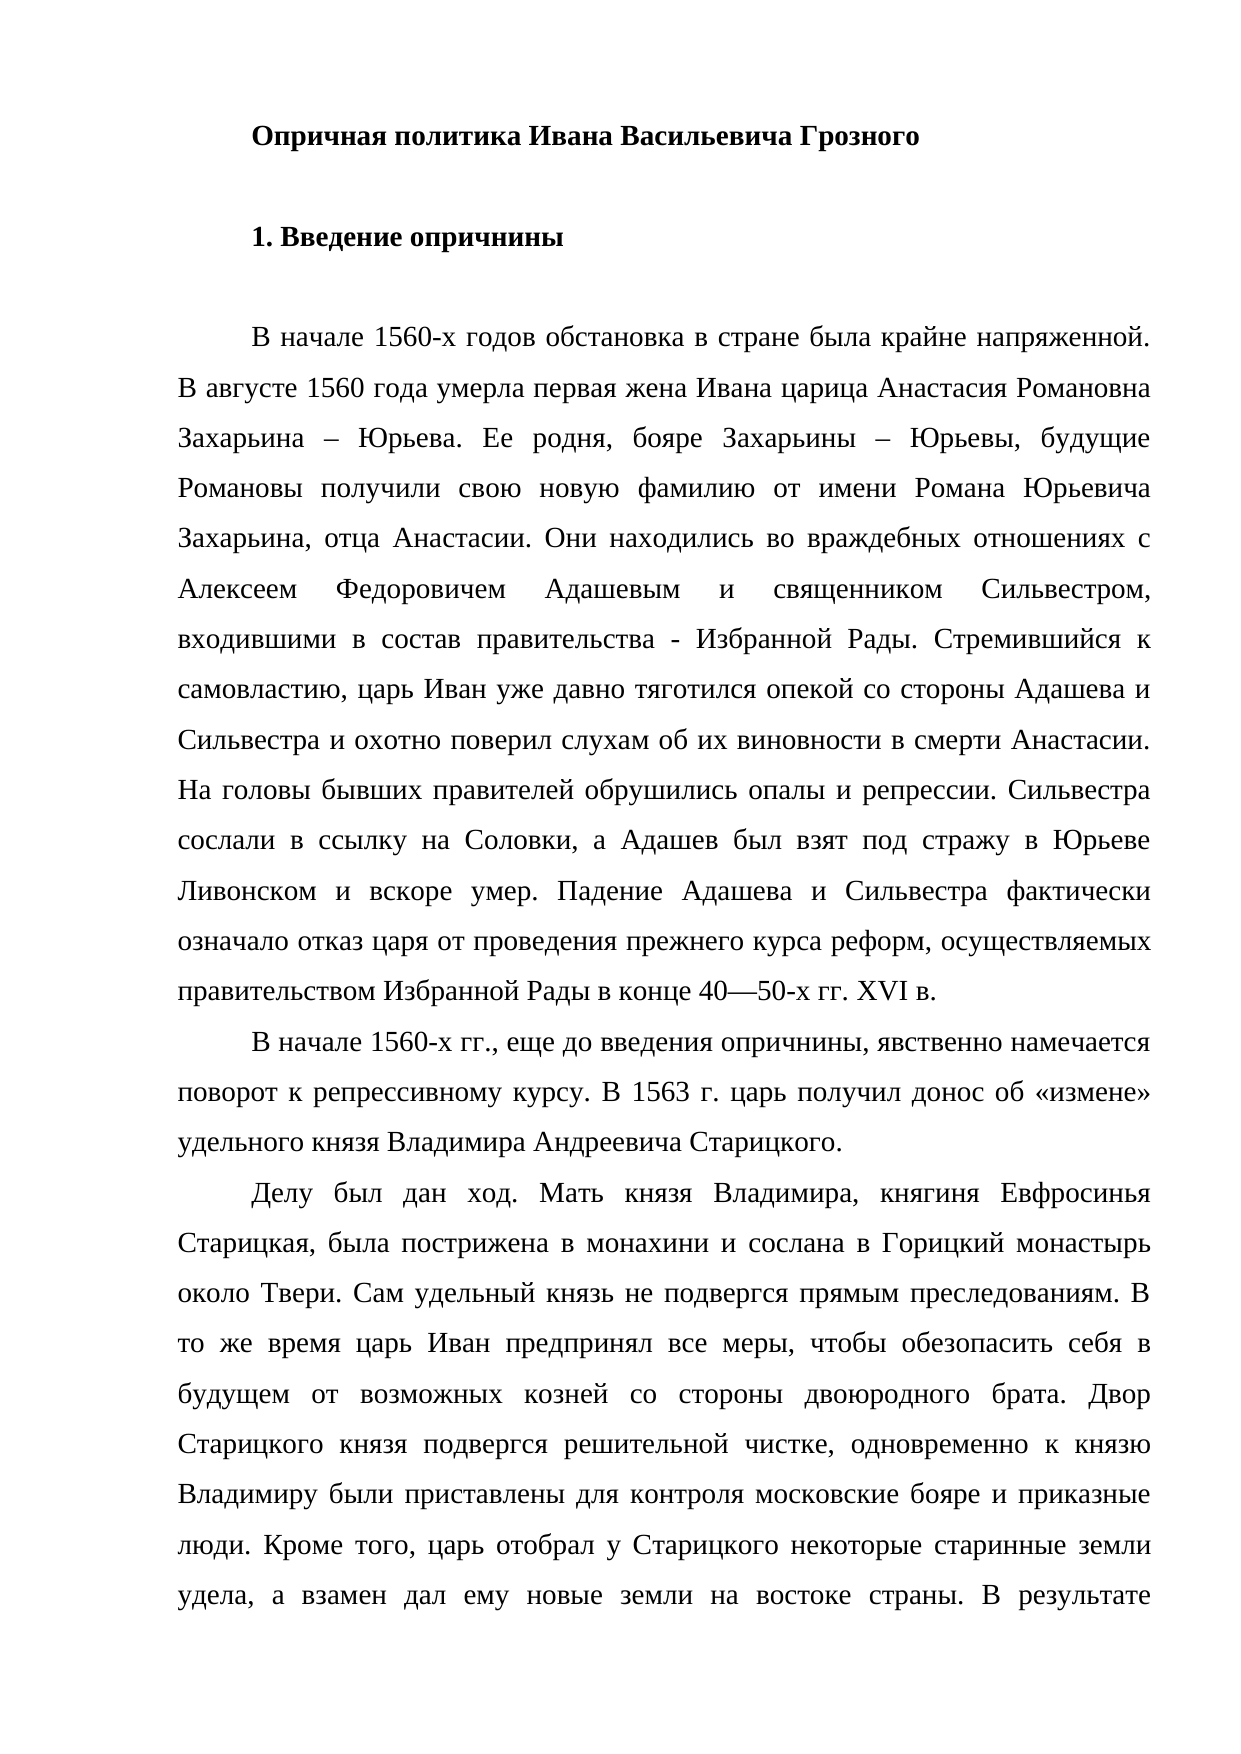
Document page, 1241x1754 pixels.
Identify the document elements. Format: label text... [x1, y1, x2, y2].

text Опричная политика Ивана Васильевича Грозного [177, 118, 1152, 152]
text 1. Введение опричнины [177, 219, 1152, 252]
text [177, 1175, 1152, 1611]
text В начале 1560-х годов обстановка в стране была крайне напряженной. В августе 1560 года умерла первая жена Ивана царица Анастасия Романовна Захарьина – Юрьева. Ее родня, бояре Захарьины – Юрьевы, будущие Романовы получили свою новую фамилию от имени Романа Юрьевича Захарьина, отца Анастасии. Они находились во враждебных отношениях с Алексеем Федоровичем Адашевым и священником Сильвестром, входившими в состав правительства - Избранной Рады. Стремившийся к самовластию, царь Иван уже давно тяготился опекой со стороны Адашева и Сильвестра и охотно поверил слухам об их виновности в смерти Анастасии. На головы бывших правителей обрушились опалы и репрессии. Сильвестра сослали в ссылку на Соловки, а Адашев был взят под стражу в Юрьеве Ливонском и вскоре умер. Падение Адашева и Сильвестра фактически означало отказ царя от проведения прежнего курса реформ, осуществляемых правительством Избранной Рады в конце 40—50-х гг. XVI в. [177, 319, 1152, 1007]
text В начале 1560-х гг., еще до введения опричнины, явственно намечается поворот к репрессивному курсу. В 1563 г. царь получил донос об «измене» удельного князя Владимира Андреевича Старицкого. [177, 1024, 1152, 1158]
